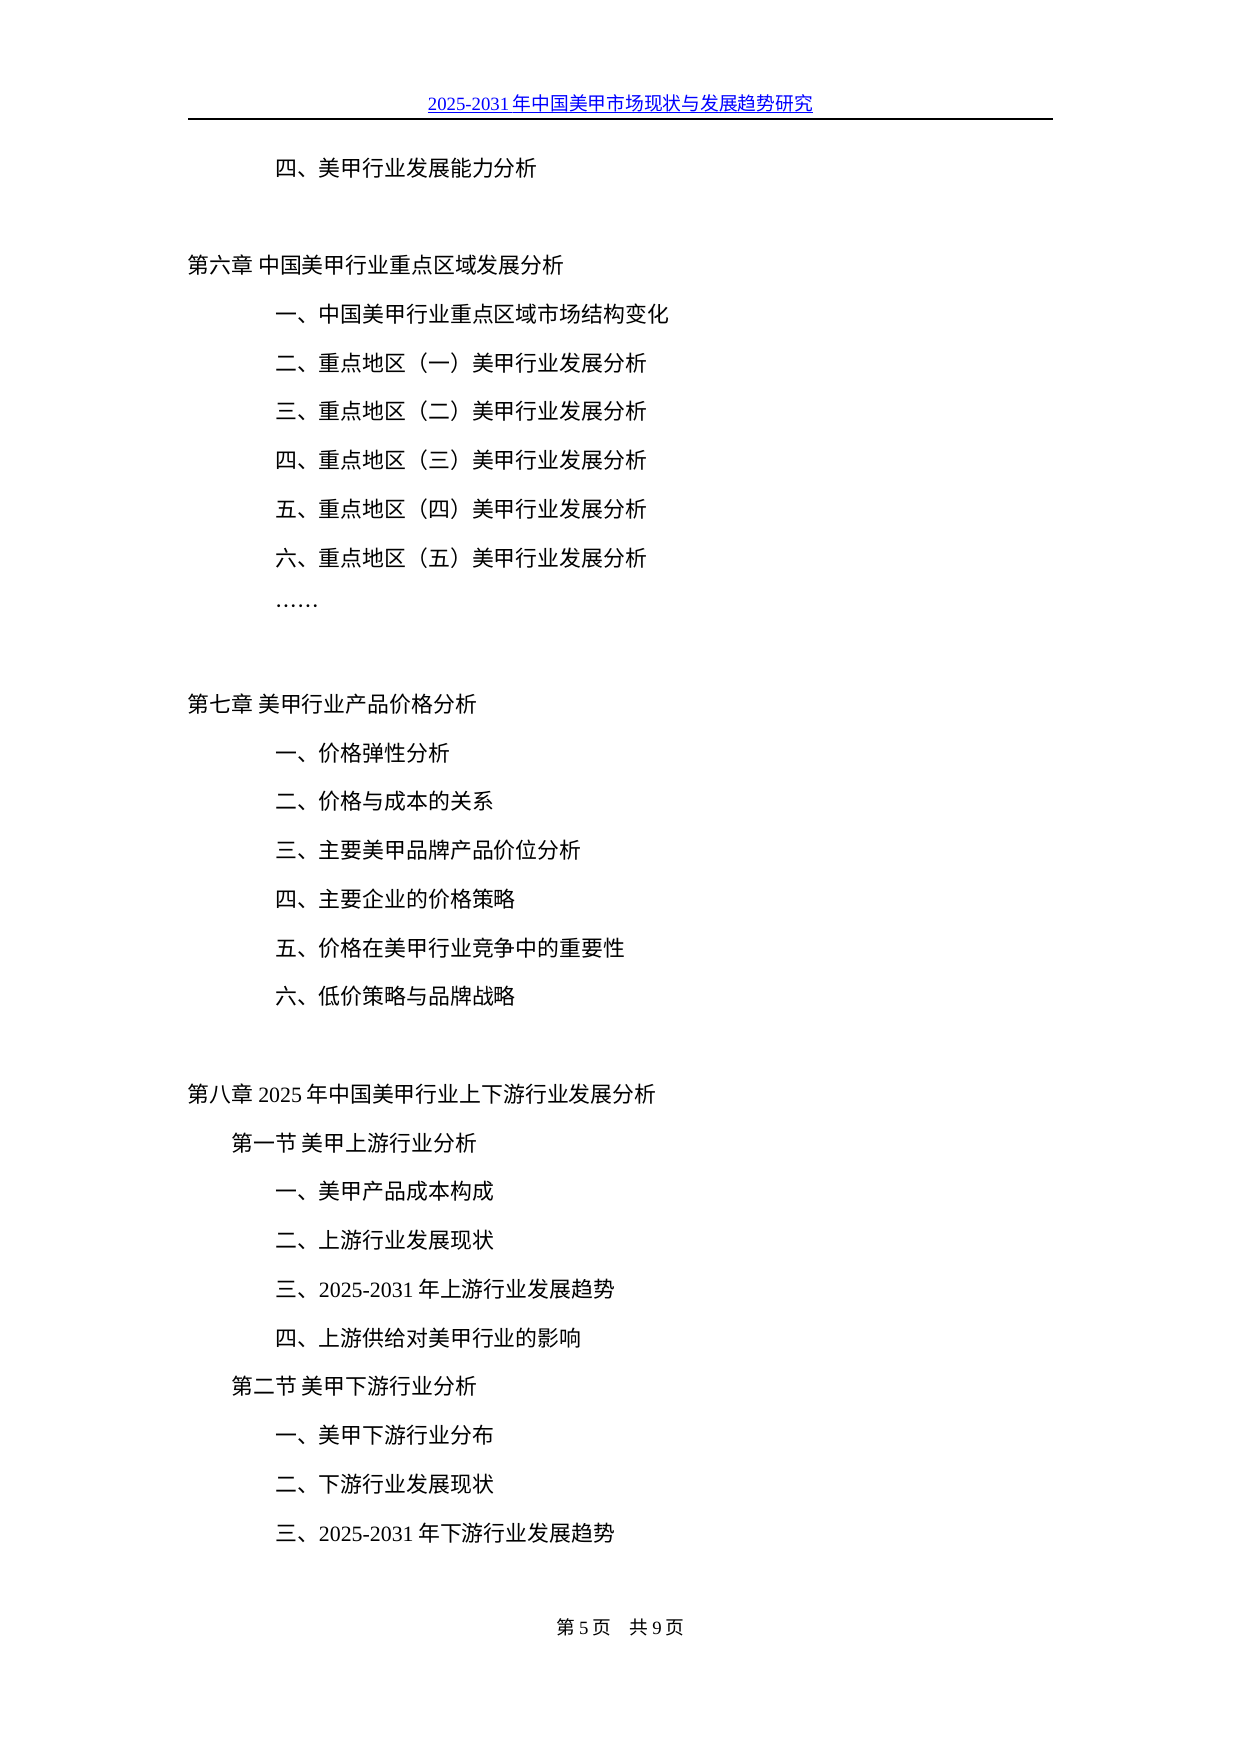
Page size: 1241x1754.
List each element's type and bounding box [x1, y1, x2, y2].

text [187, 150, 1053, 1548]
